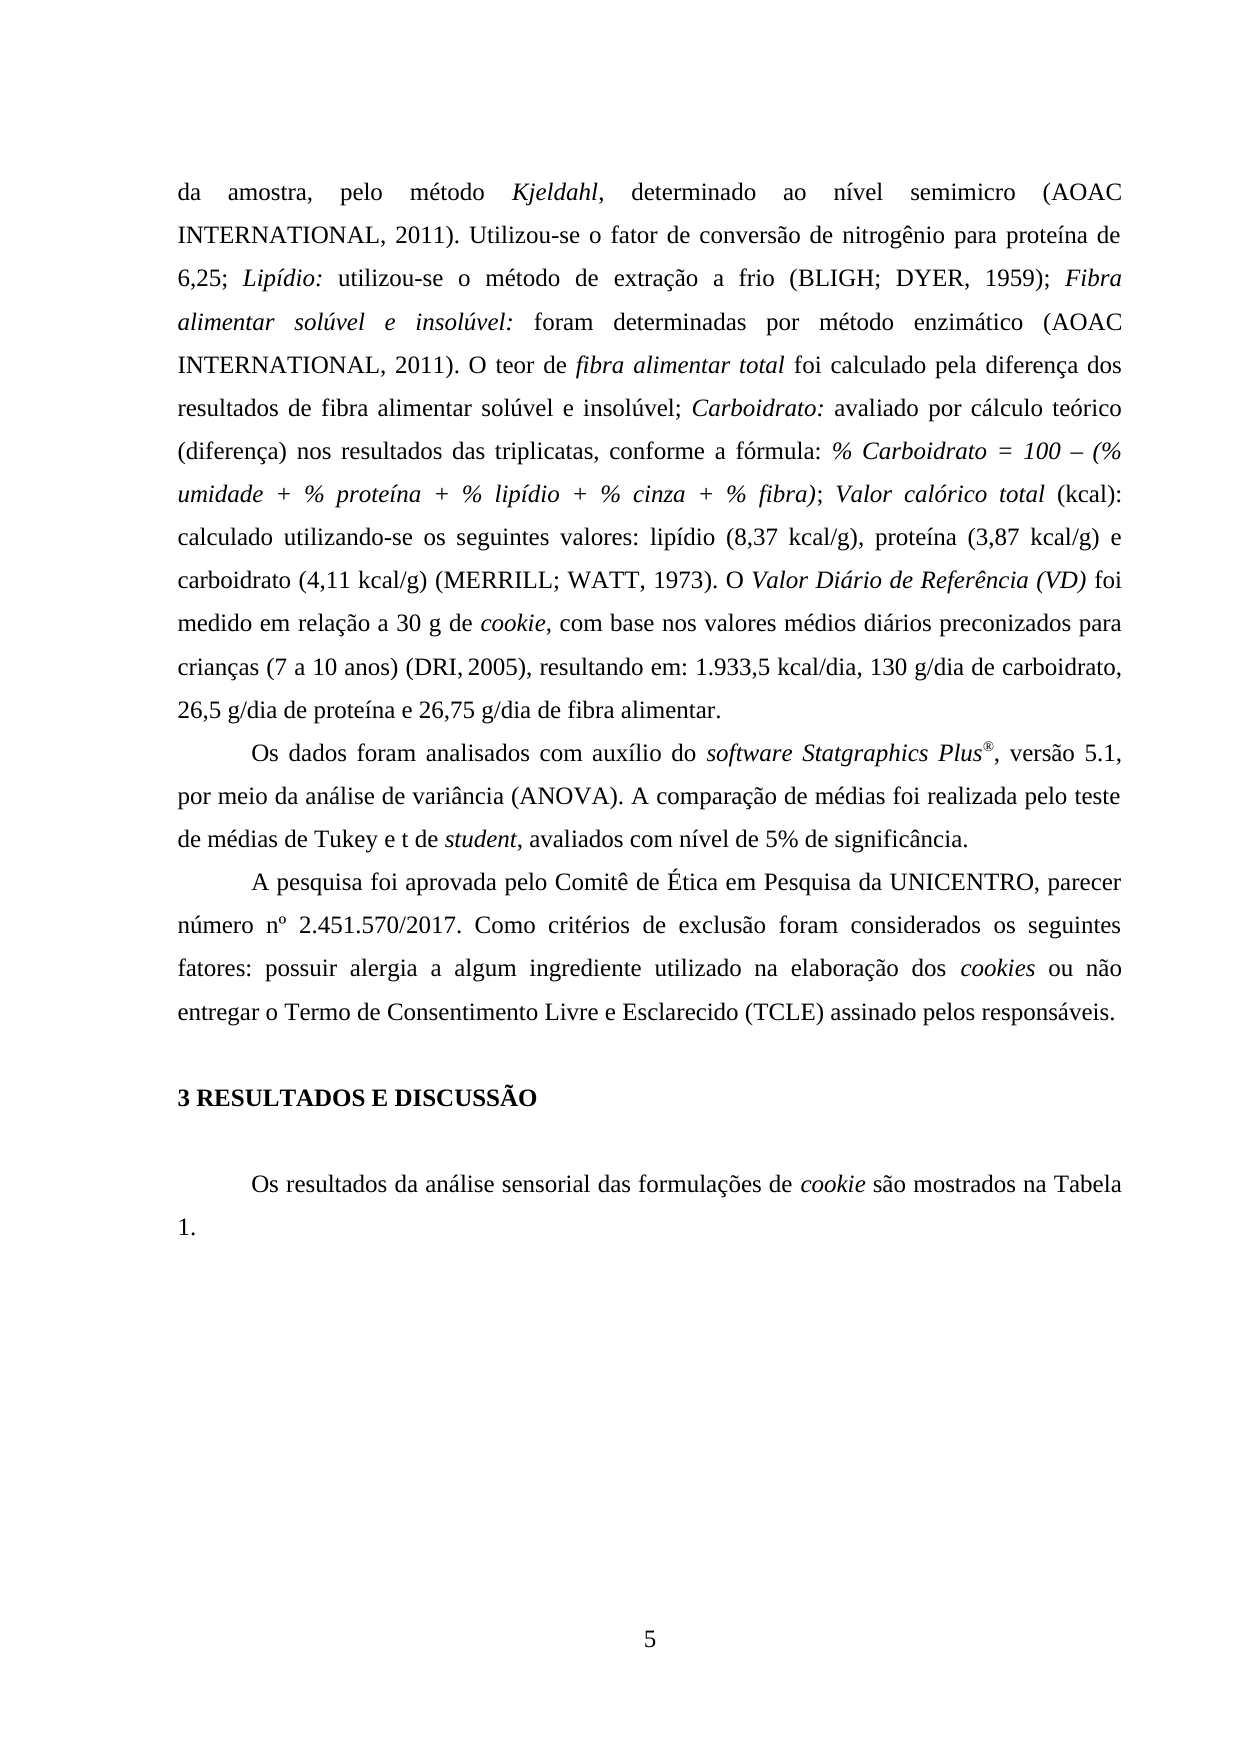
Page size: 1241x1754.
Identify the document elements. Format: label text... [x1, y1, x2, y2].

text Os dados foram analisados com auxílio do software Statgraphics Plus®, versão 5.1, por meio da análise de variância (ANOVA). A comparação de médias foi realizada pelo teste de médias de Tukey e t de student, avaliados com nível de 5% de significância. [177, 738, 1122, 853]
text A pesquisa foi aprovada pelo Comitê de Ética em Pesquisa da UNICENTRO, parecer número nº 2.451.570/2017. Como critérios de exclusão foram considerados os seguintes fatores: possuir alergia a algum ingrediente utilizado na elaboração dos cookies ou não entregar o Termo de Consentimento Livre e Esclarecido (TCLE) assinado pelos responsáveis. [177, 867, 1122, 1025]
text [177, 177, 1122, 723]
text Os resultados da análise sensorial das formulações de cookie são mostrados na Tabela 1. [177, 1169, 1122, 1241]
text 3 RESULTADOS E DISCUSSÃO [177, 1083, 1122, 1112]
